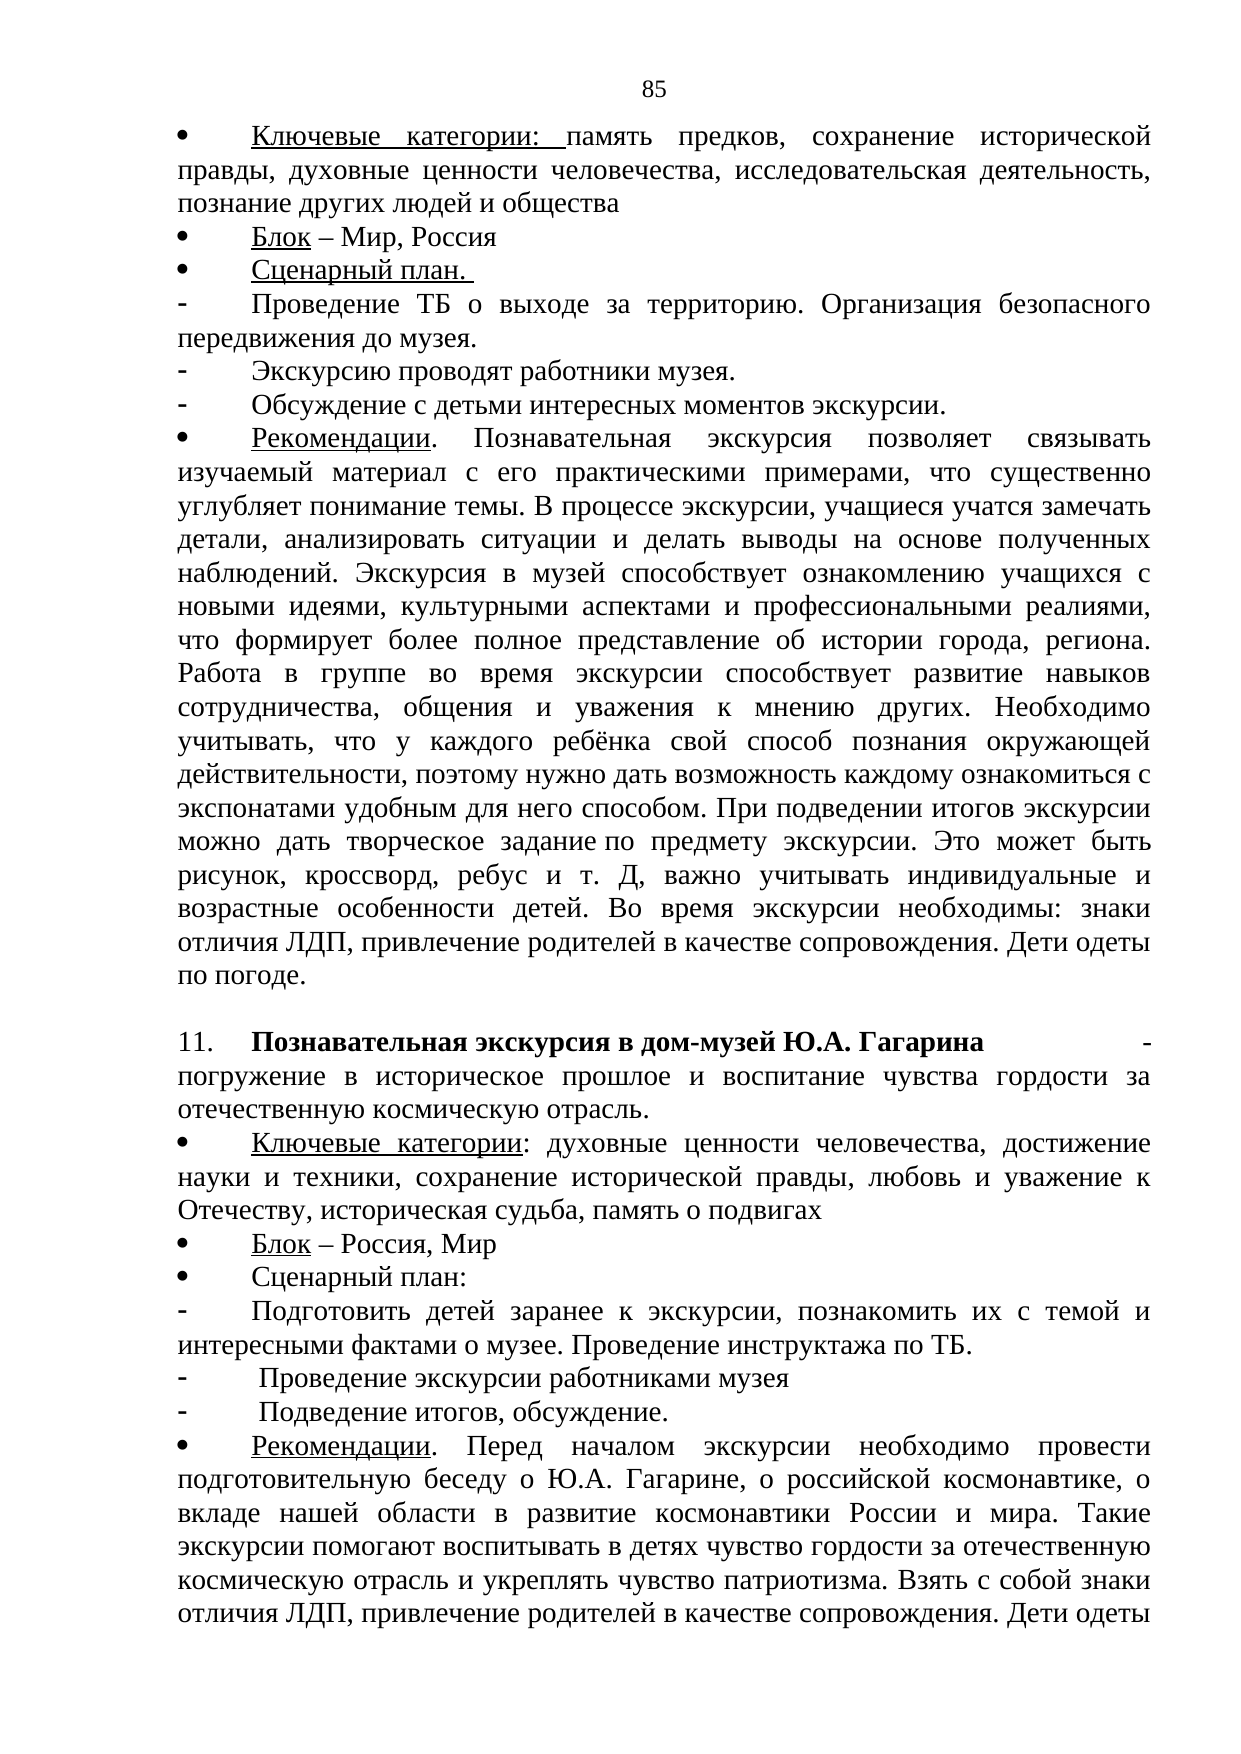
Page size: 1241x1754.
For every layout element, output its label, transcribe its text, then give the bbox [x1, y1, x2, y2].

list Познавательная экскурсия в дом-музей Ю.А. Гагарина - погружение в историческое прошлое и воспитание чувства гордости за отечественную космическую отрасль. [177, 1024, 1152, 1125]
list Ключевые категории: память предков, сохранение исторической правды, духовные ценности человечества, исследовательская деятельность, познание других людей и общества [177, 118, 1152, 219]
list Блок – Мир, Россия [177, 219, 1152, 252]
list Экскурсию проводят работники музея. [177, 353, 1152, 387]
list Подведение итогов, обсуждение. [177, 1394, 1152, 1428]
list Обсуждение с детьми интересных моментов экскурсии. [177, 387, 1152, 421]
list Подготовить детей заранее к экскурсии, познакомить их с темой и интересными фактами о музее. Проведение инструктажа по ТБ. [177, 1293, 1152, 1360]
list Проведение экскурсии работниками музея [177, 1360, 1152, 1394]
list Ключевые категории: духовные ценности человечества, достижение науки и техники, сохранение исторической правды, любовь и уважение к Отечеству, историческая судьба, память о подвигах [177, 1125, 1152, 1226]
list Блок – Россия, Мир [177, 1226, 1152, 1259]
list Проведение ТБ о выходе за территорию. Организация безопасного передвижения до музея. [177, 286, 1152, 353]
list Рекомендации. Познавательная экскурсия позволяет связывать изучаемый материал с его практическими примерами, что существенно углубляет понимание темы. В процессе экскурсии, учащиеся учатся замечать детали, анализировать ситуации и делать выводы на основе полученных наблюдений. Экскурсия в музей способствует ознакомлению учащихся с новыми идеями, культурными аспектами и профессиональными реалиями, что формирует более полное представление об истории города, региона. Работа в группе во время экскурсии способствует развитие навыков сотрудничества, общения и уважения к мнению других. Необходимо учитывать, что у каждого ребёнка свой способ познания окружающей действительности, поэтому нужно дать возможность каждому ознакомиться с экспонатами удобным для него способом. При подведении итогов экскурсии можно дать творческое задание по предмету экскурсии. Это может быть рисунок, кроссворд, ребус и т. Д, важно учитывать индивидуальные и возрастные особенности детей. Во время экскурсии необходимы: знаки отличия ЛДП, привлечение родителей в качестве сопровождения. Дети одеты по погоде. [177, 421, 1152, 991]
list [177, 1428, 1152, 1629]
list Сценарный план. [177, 252, 1152, 286]
list Сценарный план: [177, 1259, 1152, 1293]
